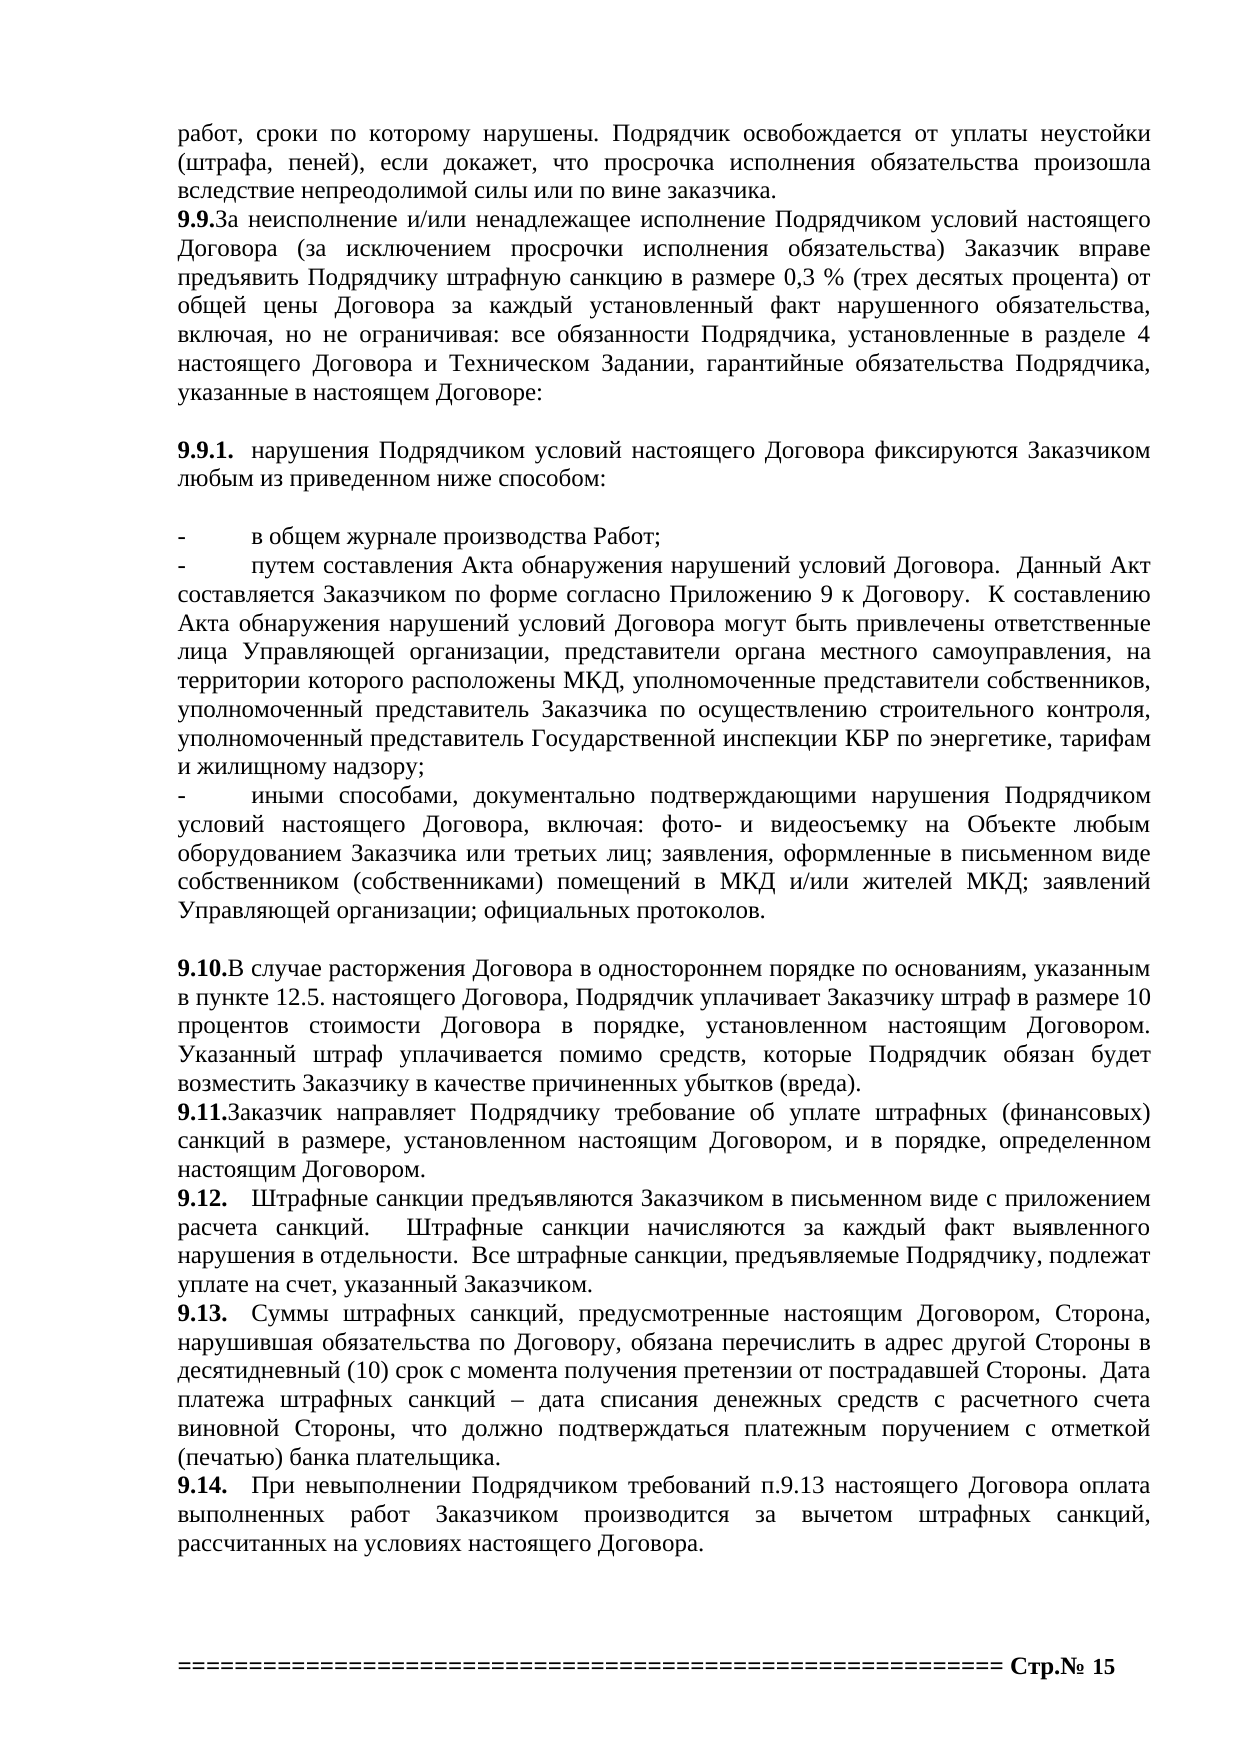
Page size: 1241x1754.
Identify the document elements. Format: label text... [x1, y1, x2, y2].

text 9.9.1. нарушения Подрядчиком условий настоящего Договора фиксируются Заказчиком любым из приведенном ниже способом: [177, 435, 1152, 492]
list - в общем журнале производства Работ; [177, 521, 1152, 550]
list Заказчик направляет Подрядчику требование об уплате штрафных (финансовых) санкций в размере, установленном настоящим Договором, и в порядке, определенном настоящим Договором. [177, 1097, 1152, 1183]
list При невыполнении Подрядчиком требований п.9.13 настоящего Договора оплата выполненных работ Заказчиком производится за вычетом штрафных санкций, рассчитанных на условиях настоящего Договора. [177, 1471, 1152, 1557]
list - иными способами, документально подтверждающими нарушения Подрядчиком условий настоящего Договора, включая: фото- и видеосъемку на Объекте любым оборудованием Заказчика или третьих лиц; заявления, оформленные в письменном виде собственником (собственниками) помещений в МКД и/или жителей МКД; заявлений Управляющей организации; официальных протоколов. [177, 780, 1152, 924]
list Суммы штрафных санкций, предусмотренные настоящим Договором, Сторона, нарушившая обязательства по Договору, обязана перечислить в адрес другой Стороны в десятидневный (10) срок с момента получения претензии от пострадавшей Стороны. Дата платежа штрафных санкций – дата списания денежных средств с расчетного счета виновной Стороны, что должно подтверждаться платежным поручением с отметкой (печатью) банка плательщика. [177, 1298, 1152, 1471]
list За неисполнение и/или ненадлежащее исполнение Подрядчиком условий настоящего Договора (за исключением просрочки исполнения обязательства) Заказчик вправе предъявить Подрядчику штрафную санкцию в размере 0,3 % (трех десятых процента) от общей цены Договора за каждый установленный факт нарушенного обязательства, включая, но не ограничивая: все обязанности Подрядчика, установленные в разделе 4 настоящего Договора и Техническом Задании, гарантийные обязательства Подрядчика, указанные в настоящем Договоре: [177, 204, 1152, 406]
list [177, 118, 1152, 204]
list Штрафные санкции предъявляются Заказчиком в письменном виде с приложением расчета санкций. Штрафные санкции начисляются за каждый факт выявленного нарушения в отдельности. Все штрафные санкции, предъявляемые Подрядчику, подлежат уплате на счет, указанный Заказчиком. [177, 1183, 1152, 1298]
list В случае расторжения Договора в одностороннем порядке по основаниям, указанным в пункте 12.5. настоящего Договора, Подрядчик уплачивает Заказчику штраф в размере 10 процентов стоимости Договора в порядке, установленном настоящим Договором. Указанный штраф уплачивается помимо средств, которые Подрядчик обязан будет возместить Заказчику в качестве причиненных убытков (вреда). [177, 953, 1152, 1097]
list - путем составления Акта обнаружения нарушений условий Договора. Данный Акт составляется Заказчиком по форме согласно Приложению 9 к Договору. К составлению Акта обнаружения нарушений условий Договора могут быть привлечены ответственные лица Управляющей организации, представители органа местного самоуправления, на территории которого расположены МКД, уполномоченные представители собственников, уполномоченный представитель Заказчика по осуществлению строительного контроля, уполномоченный представитель Государственной инспекции КБР по энергетике, тарифам и жилищному надзору; [177, 550, 1152, 780]
